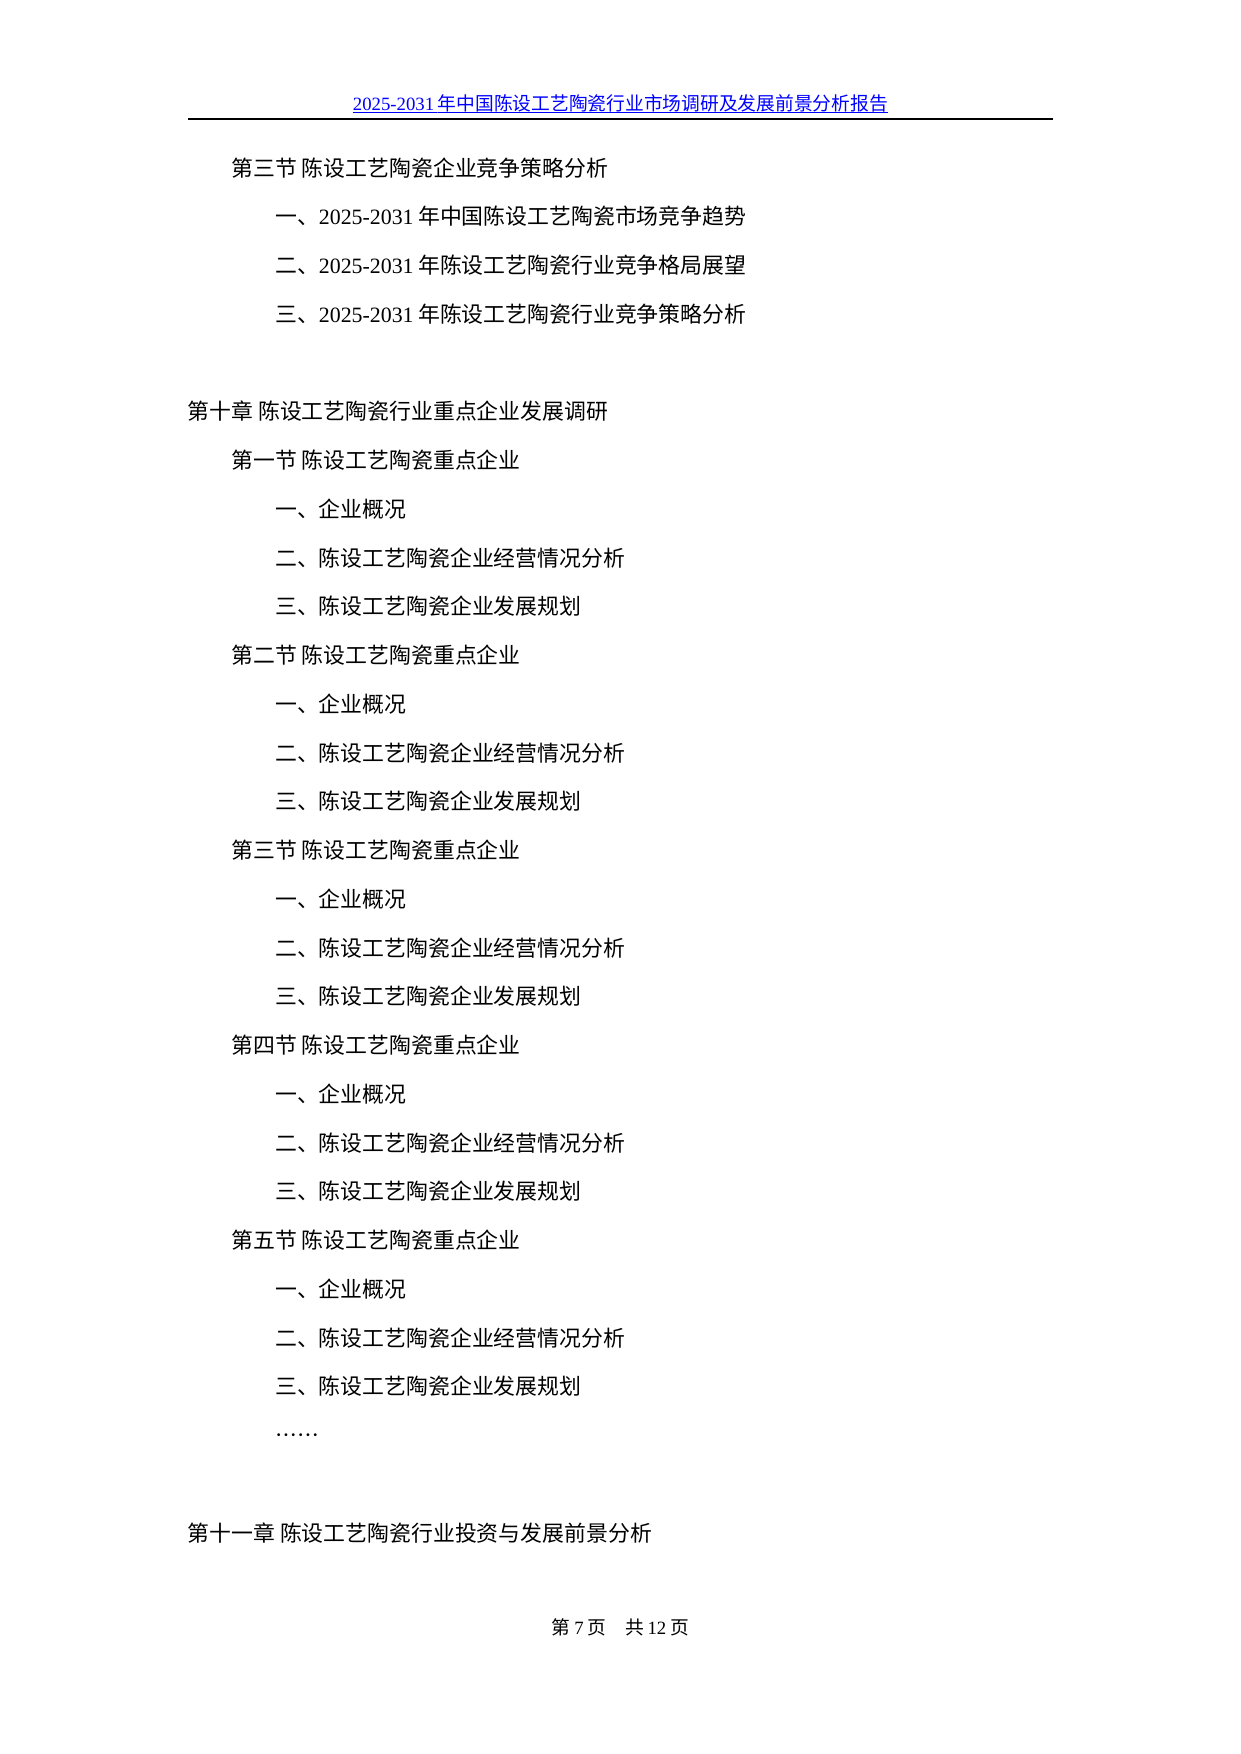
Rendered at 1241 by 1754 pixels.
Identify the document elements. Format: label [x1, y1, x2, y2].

text [187, 150, 1053, 1548]
